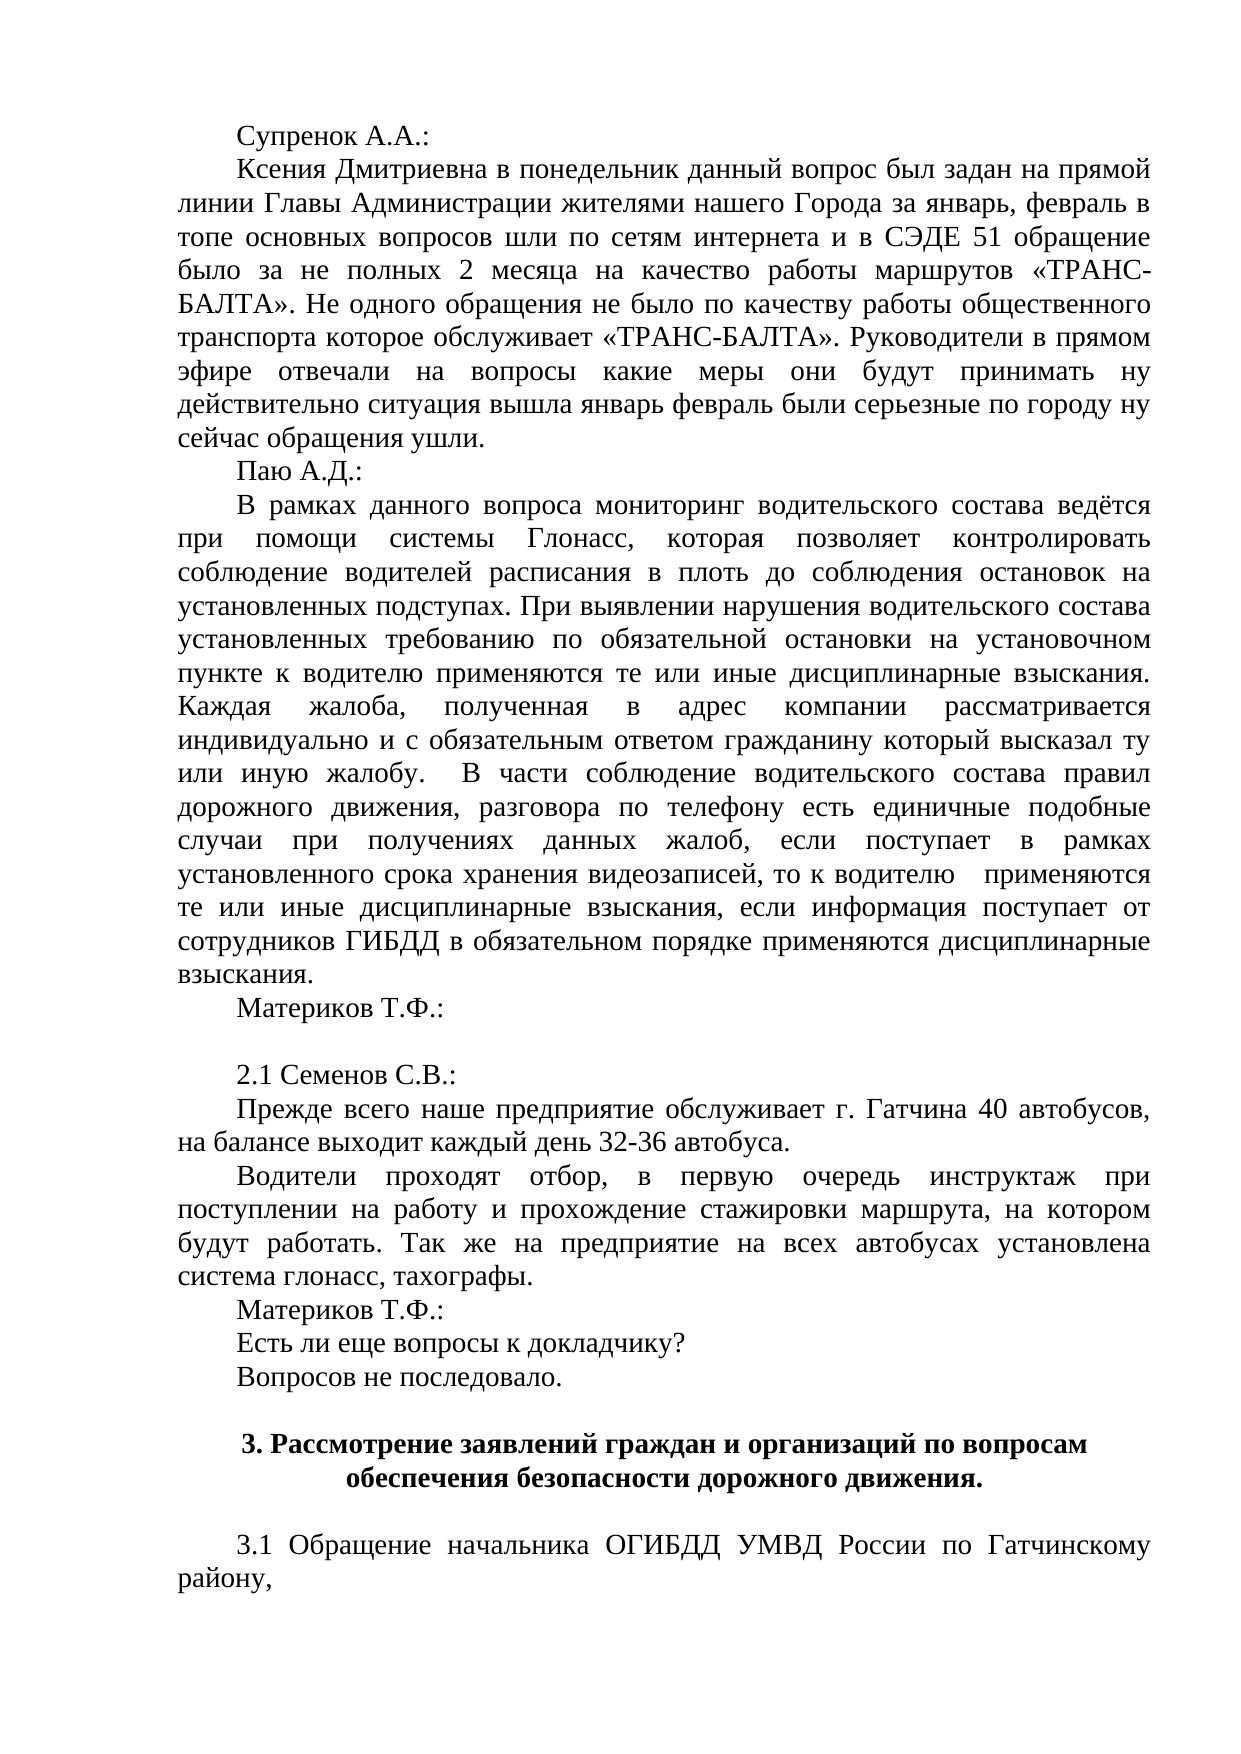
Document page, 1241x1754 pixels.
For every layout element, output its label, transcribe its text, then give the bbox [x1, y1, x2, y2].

text Вопросов не последовало. [177, 1359, 1152, 1393]
text 2.1 Семенов С.В.: [177, 1057, 1152, 1091]
text 3. Рассмотрение заявлений граждан и организаций по вопросам обеспечения безопасности дорожного движения. [177, 1426, 1152, 1493]
text Супренок А.А.: [177, 118, 1152, 152]
text Водители проходят отбор, в первую очередь инструктаж при поступлении на работу и прохождение стажировки маршрута, на котором будут работать. Так же на предприятие на всех автобусах установлена система глонасс, тахографы. [177, 1158, 1152, 1292]
text Материков Т.Ф.: [177, 1292, 1152, 1326]
text В рамках данного вопроса мониторинг водительского состава ведётся при помощи системы Глонасс, которая позволяет контролировать соблюдение водителей расписания в плоть до соблюдения остановок на установленных подступах. При выявлении нарушения водительского состава установленных требованию по обязательной остановки на установочном пункте к водителю применяются те или иные дисциплинарные взыскания. Каждая жалоба, полученная в адрес компании рассматривается индивидуально и с обязательным ответом гражданину который высказал ту или иную жалобу. В части соблюдение водительского состава правил дорожного движения, разговора по телефону есть единичные подобные случаи при получениях данных жалоб, если поступает в рамках установленного срока хранения видеозаписей, то к водителю применяются те или иные дисциплинарные взыскания, если информация поступает от сотрудников ГИБДД в обязательном порядке применяются дисциплинарные взыскания. [177, 487, 1152, 990]
text 3.1 Обращение начальника ОГИБДД УМВД России по Гатчинскому району, [177, 1527, 1152, 1594]
text Прежде всего наше предприятие обслуживает г. Гатчина 40 автобусов, на балансе выходит каждый день 32-36 автобуса. [177, 1091, 1152, 1158]
text Есть ли еще вопросы к докладчику? [177, 1326, 1152, 1359]
text Ксения Дмитриевна в понедельник данный вопрос был задан на прямой линии Главы Администрации жителями нашего Города за январь, февраль в топе основных вопросов шли по сетям интернета и в СЭДЕ 51 обращение было за не полных 2 месяца на качество работы маршрутов «ТРАНС-БАЛТА». Не одного обращения не было по качеству работы общественного транспорта которое обслуживает «ТРАНС-БАЛТА». Руководители в прямом эфире отвечали на вопросы какие меры они будут принимать ну действительно ситуация вышла январь февраль были серьезные по городу ну сейчас обращения ушли. [177, 152, 1152, 453]
text Паю А.Д.: [177, 453, 1152, 487]
text Материков Т.Ф.: [177, 990, 1152, 1024]
